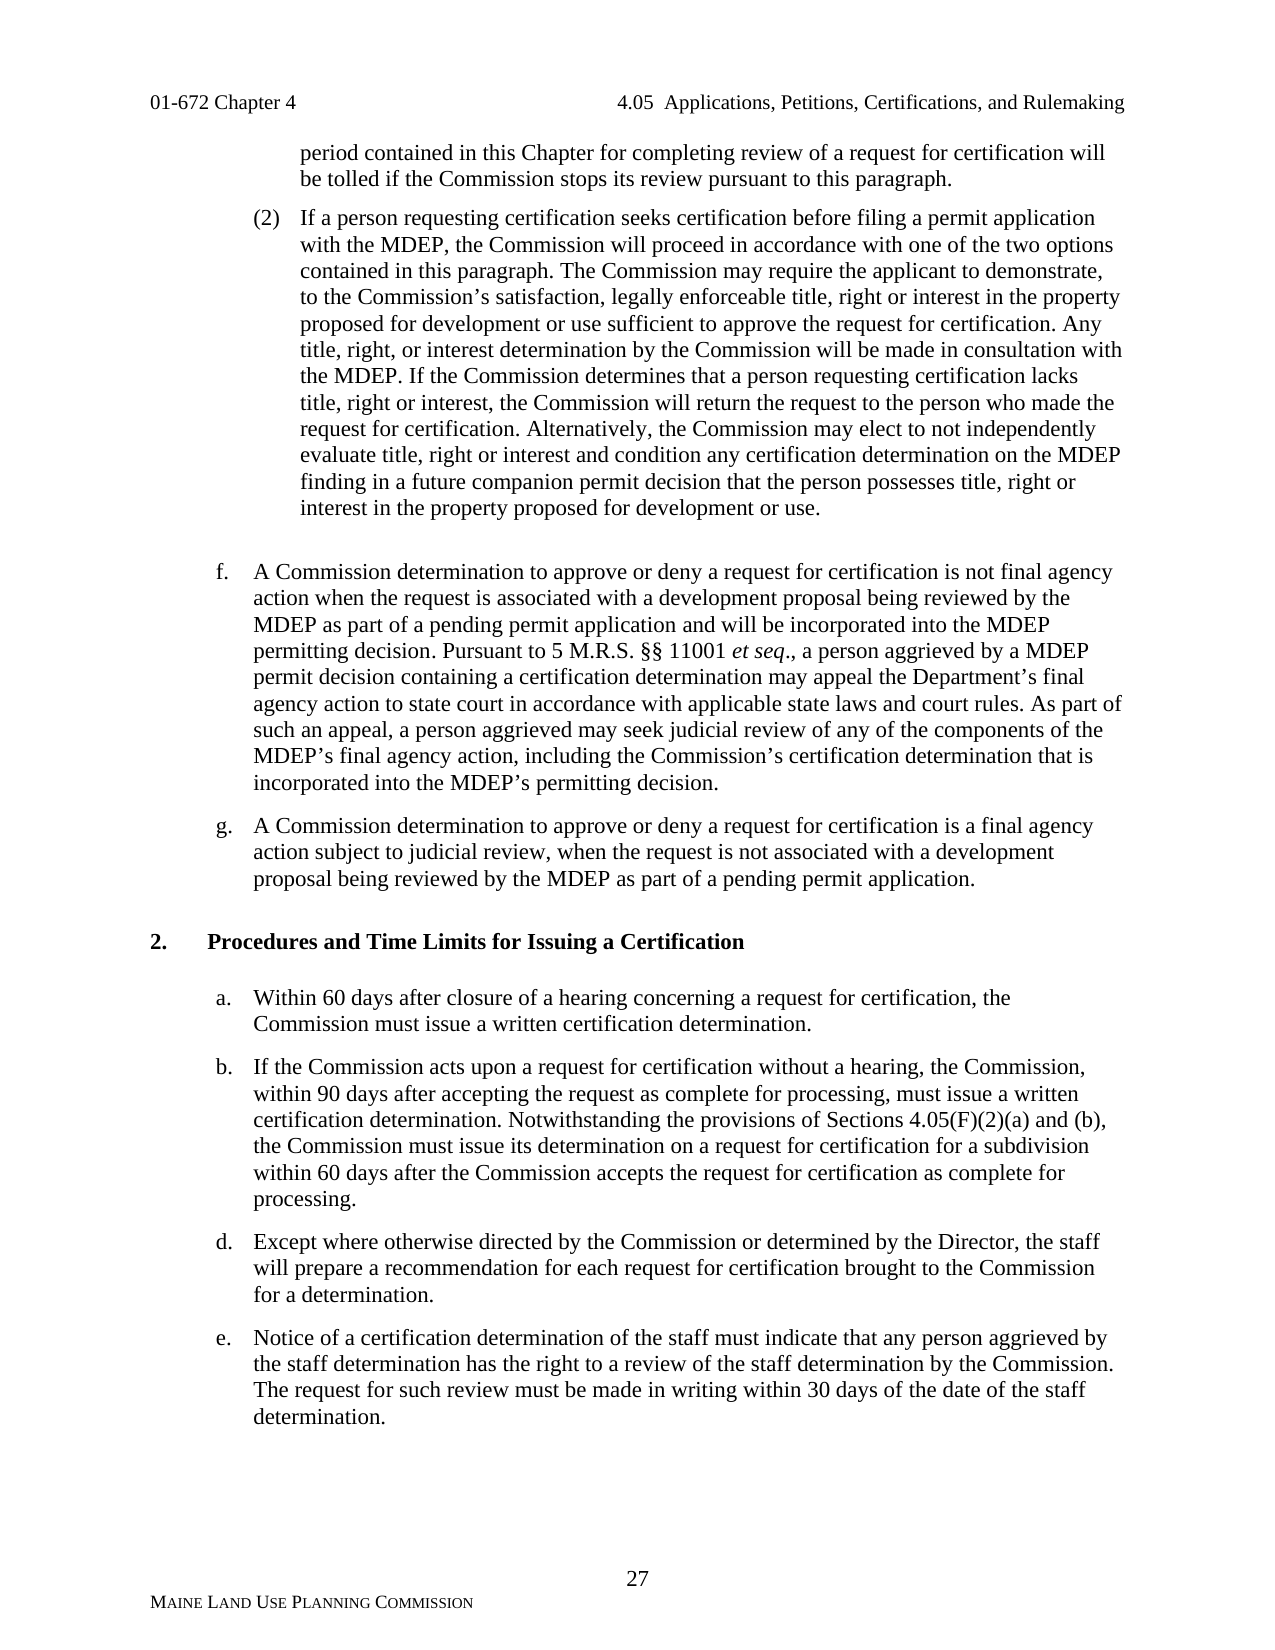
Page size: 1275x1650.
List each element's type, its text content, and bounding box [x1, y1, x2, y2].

text e. Notice of a certification determination of the staff must indicate that any person aggrieved by the staff determination has the right to a review of the staff determination by the Commission. The request for such review must be made in writing within 30 days of the date of the staff determination. [216, 1324, 1125, 1429]
text g. A Commission determination to approve or deny a request for certification is a final agency action subject to judicial review, when the request is not associated with a development proposal being reviewed by the MDEP as part of a pending permit application. [216, 812, 1125, 891]
text f. A Commission determination to approve or deny a request for certification is not final agency action when the request is associated with a development proposal being reviewed by the MDEP as part of a pending permit application and will be incorporated into the MDEP permitting decision. Pursuant to 5 M.R.S. §§ 11001 et seq., a person aggrieved by a MDEP permit decision containing a certification determination may appeal the Department’s final agency action to state court in accordance with applicable state laws and court rules. As part of such an appeal, a person aggrieved may seek judicial review of any of the components of the MDEP’s final agency action, including the Commission’s certification determination that is incorporated into the MDEP’s permitting decision. [216, 558, 1125, 795]
text b. If the Commission acts upon a request for certification without a hearing, the Commission, within 90 days after accepting the request as complete for processing, must issue a written certification determination. Notwithstanding the provisions of Sections 4.05(F)(2)(a) and (b), the Commission must issue its determination on a request for certification for a subdivision within 60 days after the Commission accepts the request for certification as complete for processing. [216, 1053, 1125, 1211]
text d. Except where otherwise directed by the Commission or determined by the Director, the staff will prepare a recommendation for each request for certification brought to the Commission for a determination. [216, 1228, 1125, 1307]
list If a person requesting certification seeks certification before filing a permit application with the MDEP, the Commission will proceed in accordance with one of the two options contained in this paragraph. The Commission may require the applicant to demonstrate, to the Commission’s satisfaction, legally enforceable title, right or interest in the property proposed for development or use sufficient to approve the request for certification. Any title, right, or interest determination by the Commission will be made in consultation with the MDEP. If the Commission determines that a person requesting certification lacks title, right or interest, the Commission will return the request to the person who made the request for certification. Alternatively, the Commission may elect to not independently evaluate title, right or interest and condition any certification determination on the MDEP finding in a future companion permit decision that the person possesses title, right or interest in the property proposed for development or use. [253, 204, 1125, 521]
text a. Within 60 days after closure of a hearing concerning a request for certification, the Commission must issue a written certification determination. [216, 984, 1125, 1037]
text 2. Procedures and Time Limits for Issuing a Certification [150, 928, 1125, 955]
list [253, 139, 1125, 192]
